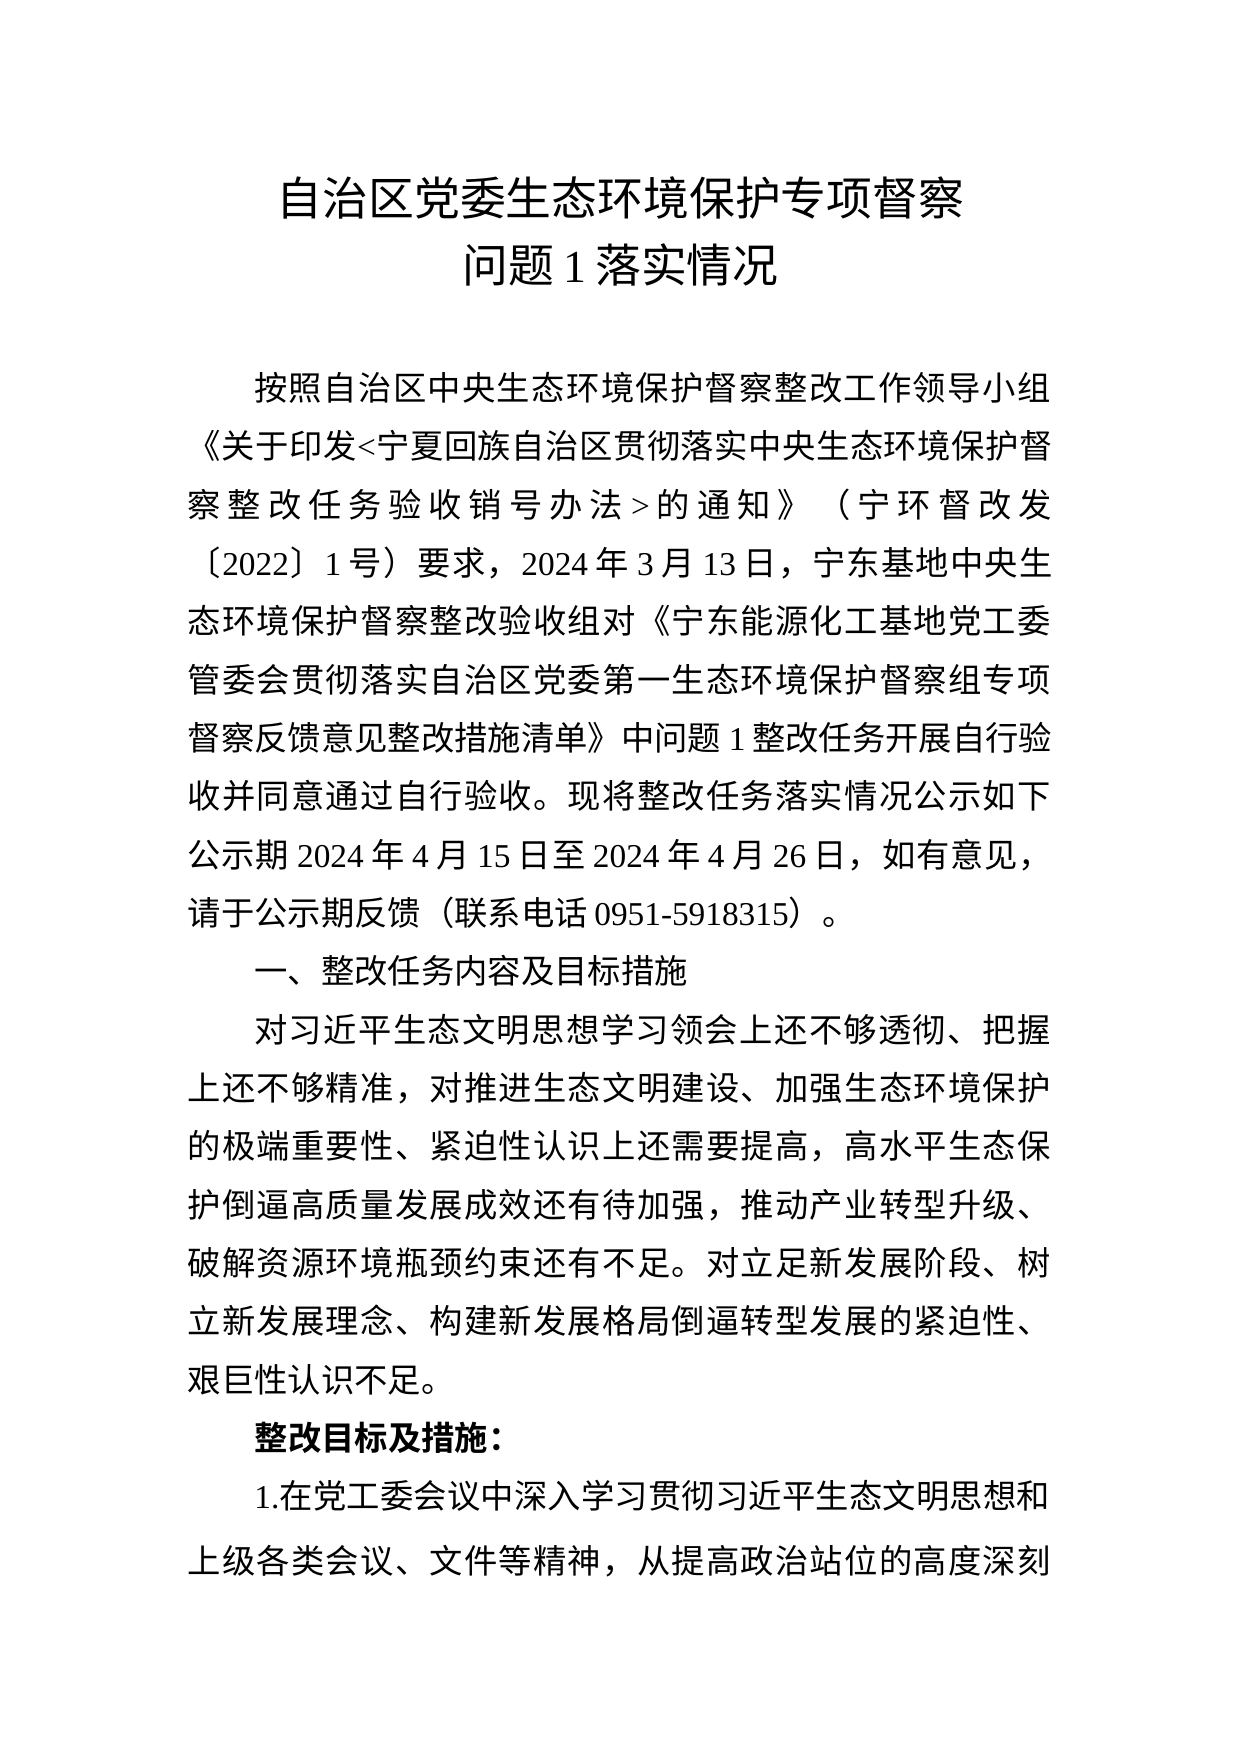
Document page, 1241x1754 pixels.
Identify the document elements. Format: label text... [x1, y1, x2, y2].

text 整改目标及措施： [187, 1404, 1053, 1462]
text 一、整改任务内容及目标措施 [187, 937, 1053, 995]
text 按照自治区中央生态环境保护督察整改工作领导小组《关于印发<宁夏回族自治区贯彻落实中央生态环境保护督察整改任务验收销号办法>的通知》（宁环督改发〔2022〕1号）要求，2024年3月13日，宁东基地中央生态环境保护督察整改验收组对《宁东能源化工基地党工委 管委会贯彻落实自治区党委第一生态环境保护督察组专项督察反馈意见整改措施清单》中问题1整改任务开展自行验收并同意通过自行验收。现将整改任务落实情况公示如下，公示期2024年4月15日至2024年4月26日，如有意见，请于公示期反馈（联系电话0951-5918315）。 [187, 354, 1053, 937]
text 对习近平生态文明思想学习领会上还不够透彻、把握上还不够精准，对推进生态文明建设、加强生态环境保护的极端重要性、紧迫性认识上还需要提高，高水平生态保护倒逼高质量发展成效还有待加强，推动产业转型升级、破解资源环境瓶颈约束还有不足。对立足新发展阶段、树立新发展理念、构建新发展格局倒逼转型发展的紧迫性、艰巨性认识不足。 [187, 995, 1053, 1404]
text 问题1落实情况 [187, 229, 1053, 295]
text 自治区党委生态环境保护专项督察 [187, 162, 1053, 229]
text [187, 1462, 1053, 1592]
